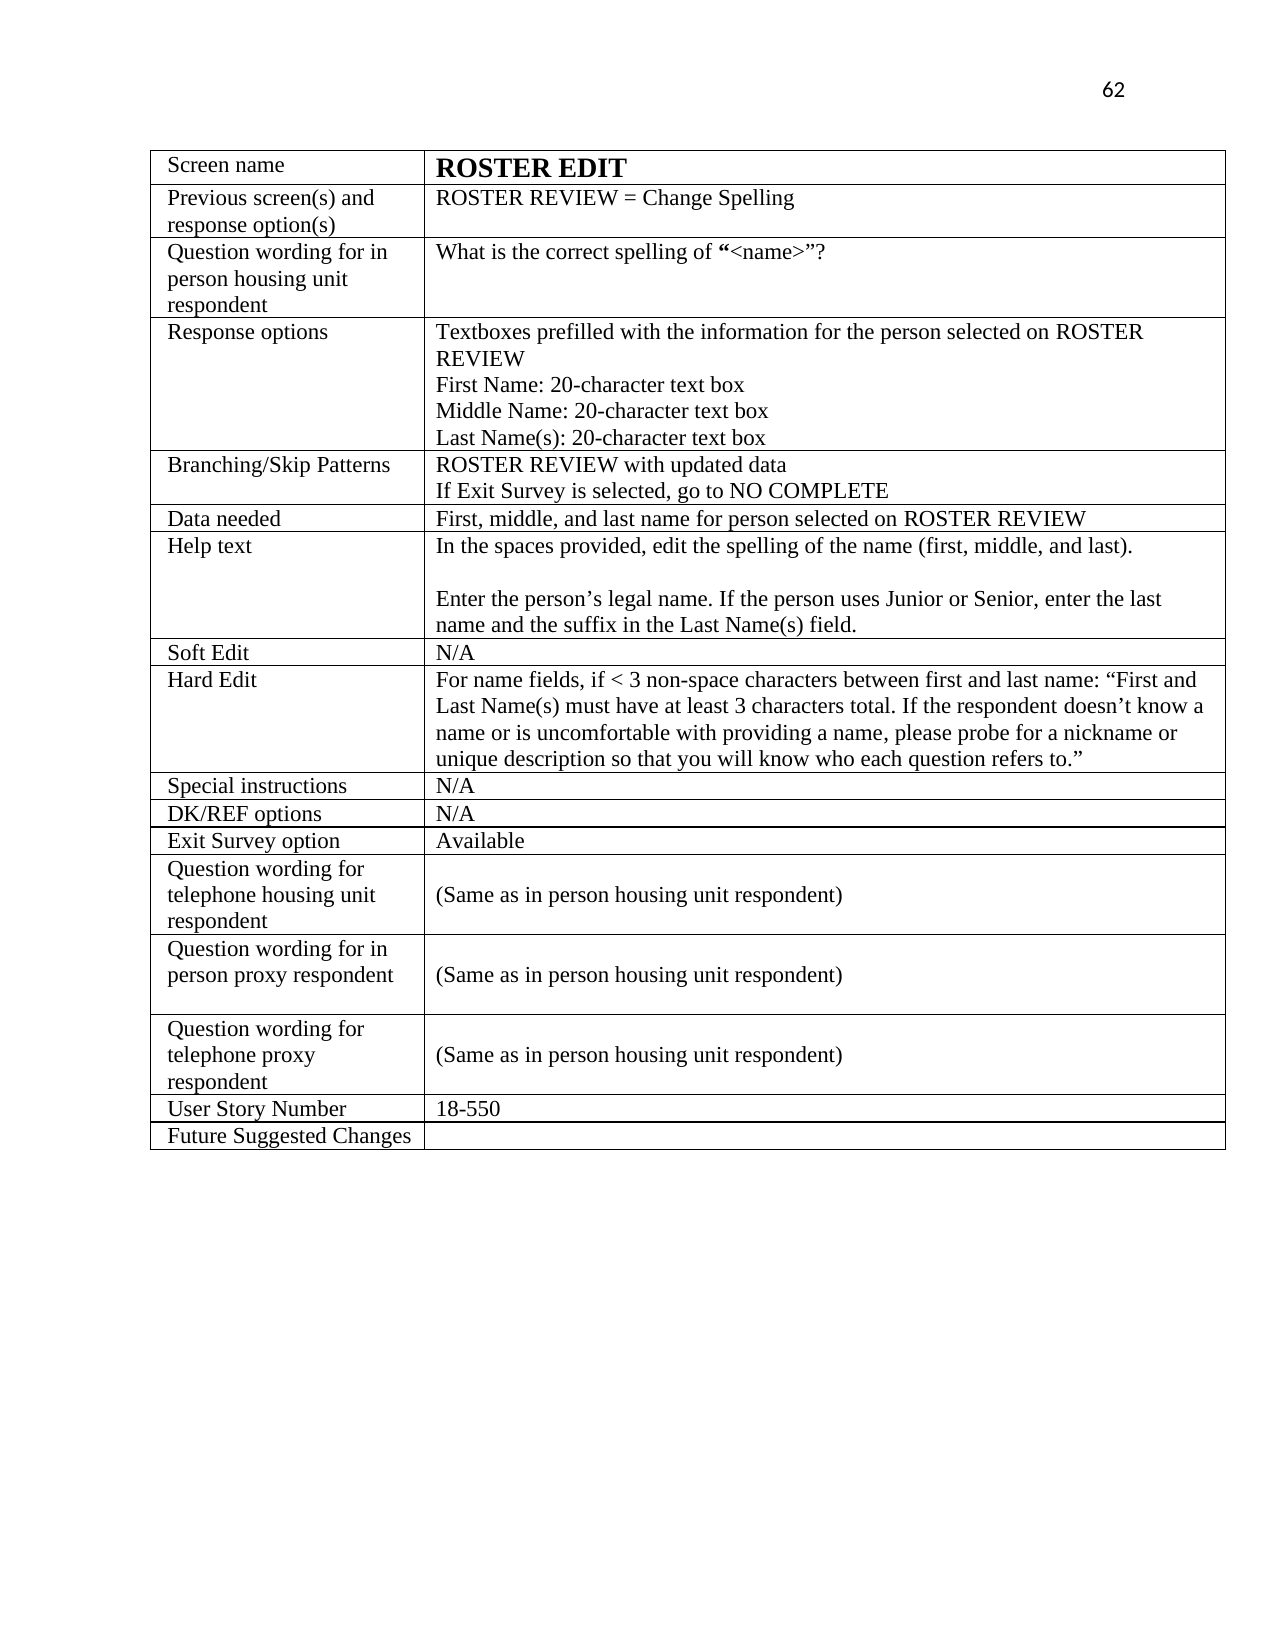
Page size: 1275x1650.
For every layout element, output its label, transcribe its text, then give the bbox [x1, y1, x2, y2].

table_cell User Story Number [151, 1095, 424, 1121]
table_cell Question wording for telephone housing unit respondent [151, 855, 424, 934]
table_cell What is the correct spelling of “<name>”? [425, 238, 1225, 317]
table_cell Available [425, 828, 1225, 854]
table_cell Special instructions [151, 773, 424, 799]
table_cell Soft Edit [151, 639, 424, 665]
table_cell For name fields, if < 3 non-space characters between first and last name: “First and Last Name(s) must have at least 3 characters total. If the respondent doesn’t know a name or is uncomfortable with providing a name, please probe for a nickname or unique description so that you will know who each question refers to.” [425, 666, 1225, 772]
table_cell ROSTER REVIEW = Change Spelling [425, 185, 1225, 237]
table_cell [425, 1123, 1225, 1149]
table_cell Branching/Skip Patterns [151, 451, 424, 504]
table_cell Help text [151, 532, 424, 638]
table_cell Question wording for in person proxy respondent [151, 935, 424, 1014]
table_cell Data needed [151, 505, 424, 531]
table_header Screen name [151, 151, 424, 183]
table_cell N/A [425, 773, 1225, 799]
table_cell DK/REF options [151, 800, 424, 826]
table_cell In the spaces provided, edit the spelling of the name (first, middle, and last). Enter the person’s legal name. If the person uses Junior or Senior, enter the last name and the suffix in the Last Name(s) field. [425, 532, 1225, 638]
table_cell N/A [425, 639, 1225, 665]
table_cell N/A [425, 800, 1225, 826]
table_cell Previous screen(s) and response option(s) [151, 185, 424, 237]
table_cell Question wording for in person housing unit respondent [151, 238, 424, 317]
table_cell (Same as in person housing unit respondent) [425, 1015, 1225, 1094]
table_cell (Same as in person housing unit respondent) [425, 855, 1225, 934]
table_header ROSTER EDIT [425, 151, 1225, 183]
table_cell 18-550 [425, 1095, 1225, 1121]
table_cell Response options [151, 318, 424, 450]
table_cell Exit Survey option [151, 828, 424, 854]
table_cell Textboxes prefilled with the information for the person selected on ROSTER REVIEW First Name: 20-character text box Middle Name: 20-character text box Last Name(s): 20-character text box [425, 318, 1225, 450]
table_cell Hard Edit [151, 666, 424, 772]
table_cell First, middle, and last name for person selected on ROSTER REVIEW [425, 505, 1225, 531]
table_cell Future Suggested Changes [151, 1123, 424, 1149]
table_cell Question wording for telephone proxy respondent [151, 1015, 424, 1094]
table_cell ROSTER REVIEW with updated data If Exit Survey is selected, go to NO COMPLETE [425, 451, 1225, 504]
table_cell (Same as in person housing unit respondent) [425, 935, 1225, 1014]
